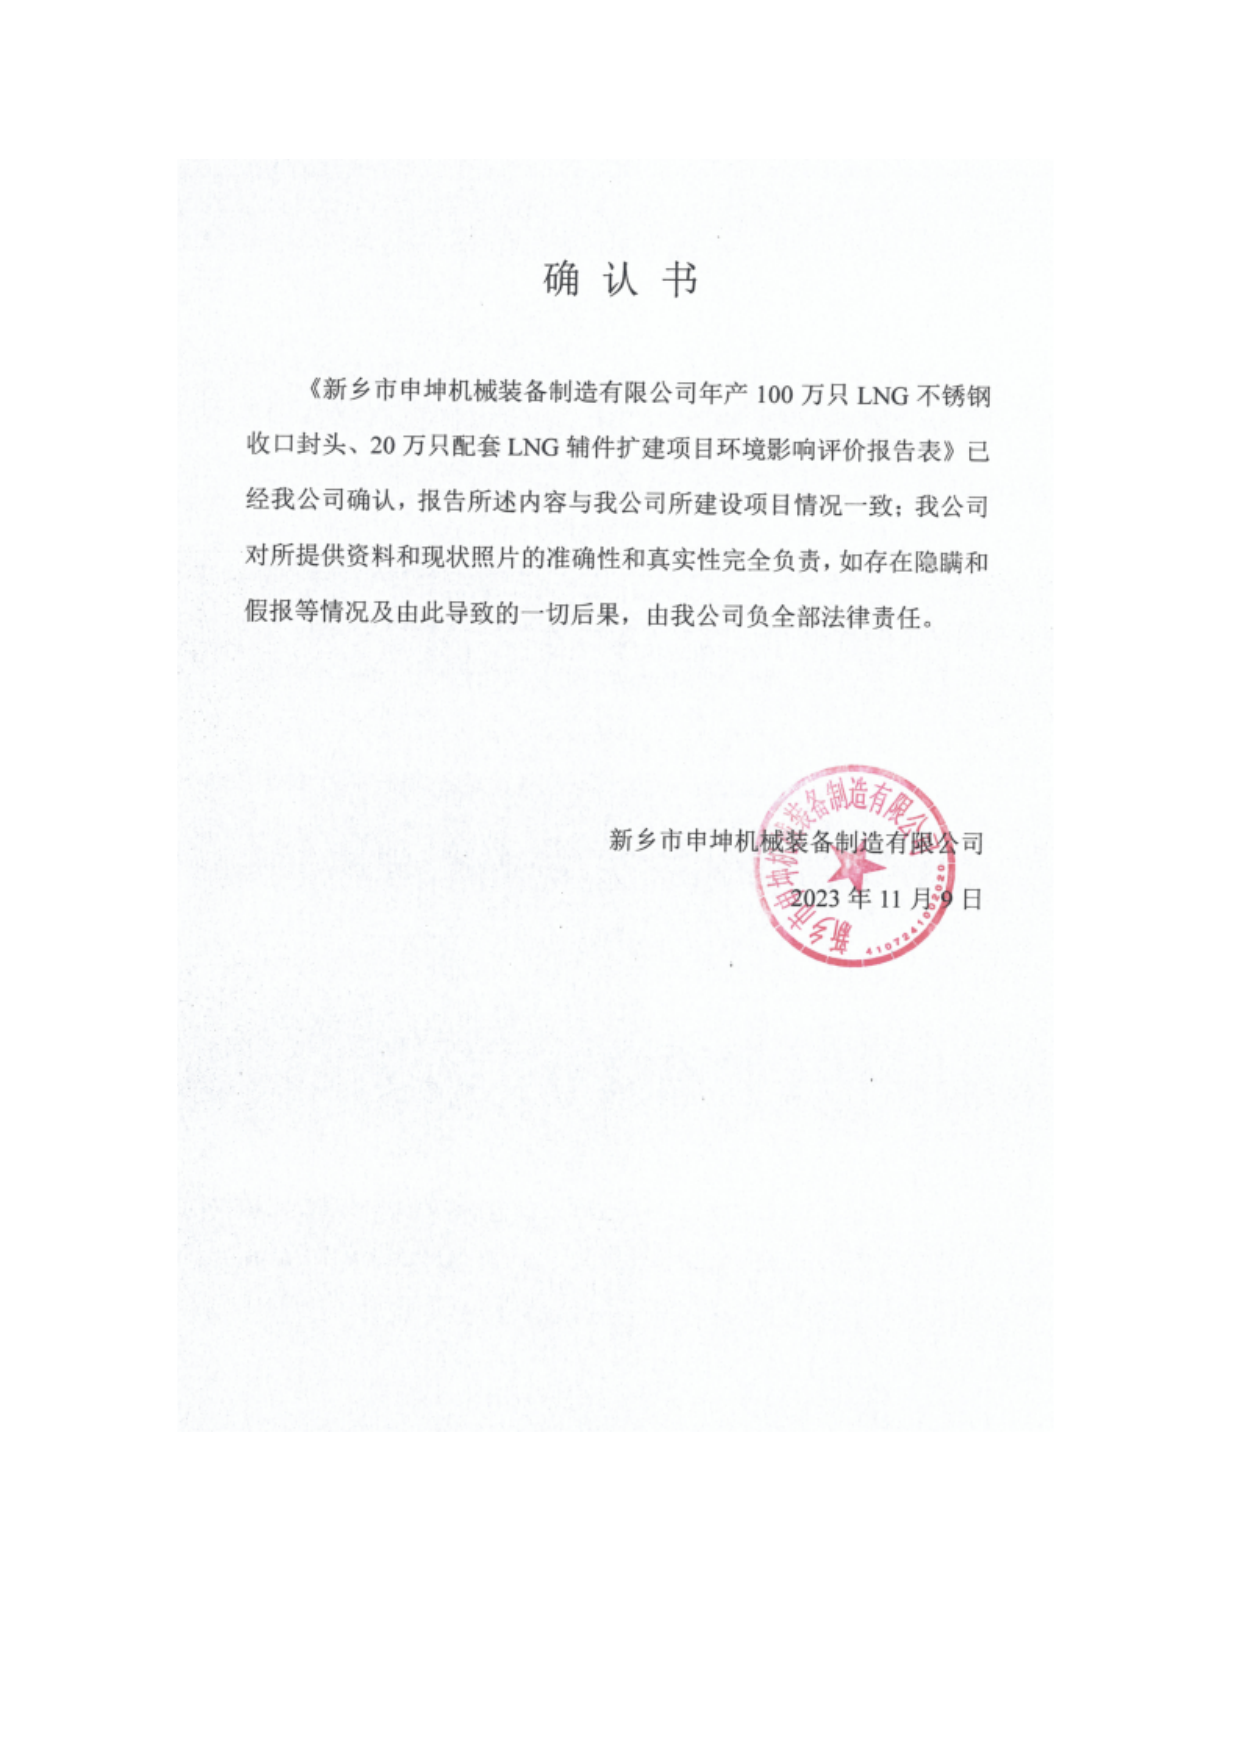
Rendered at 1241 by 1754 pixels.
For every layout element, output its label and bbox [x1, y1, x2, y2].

picture [177, 159, 1054, 1432]
